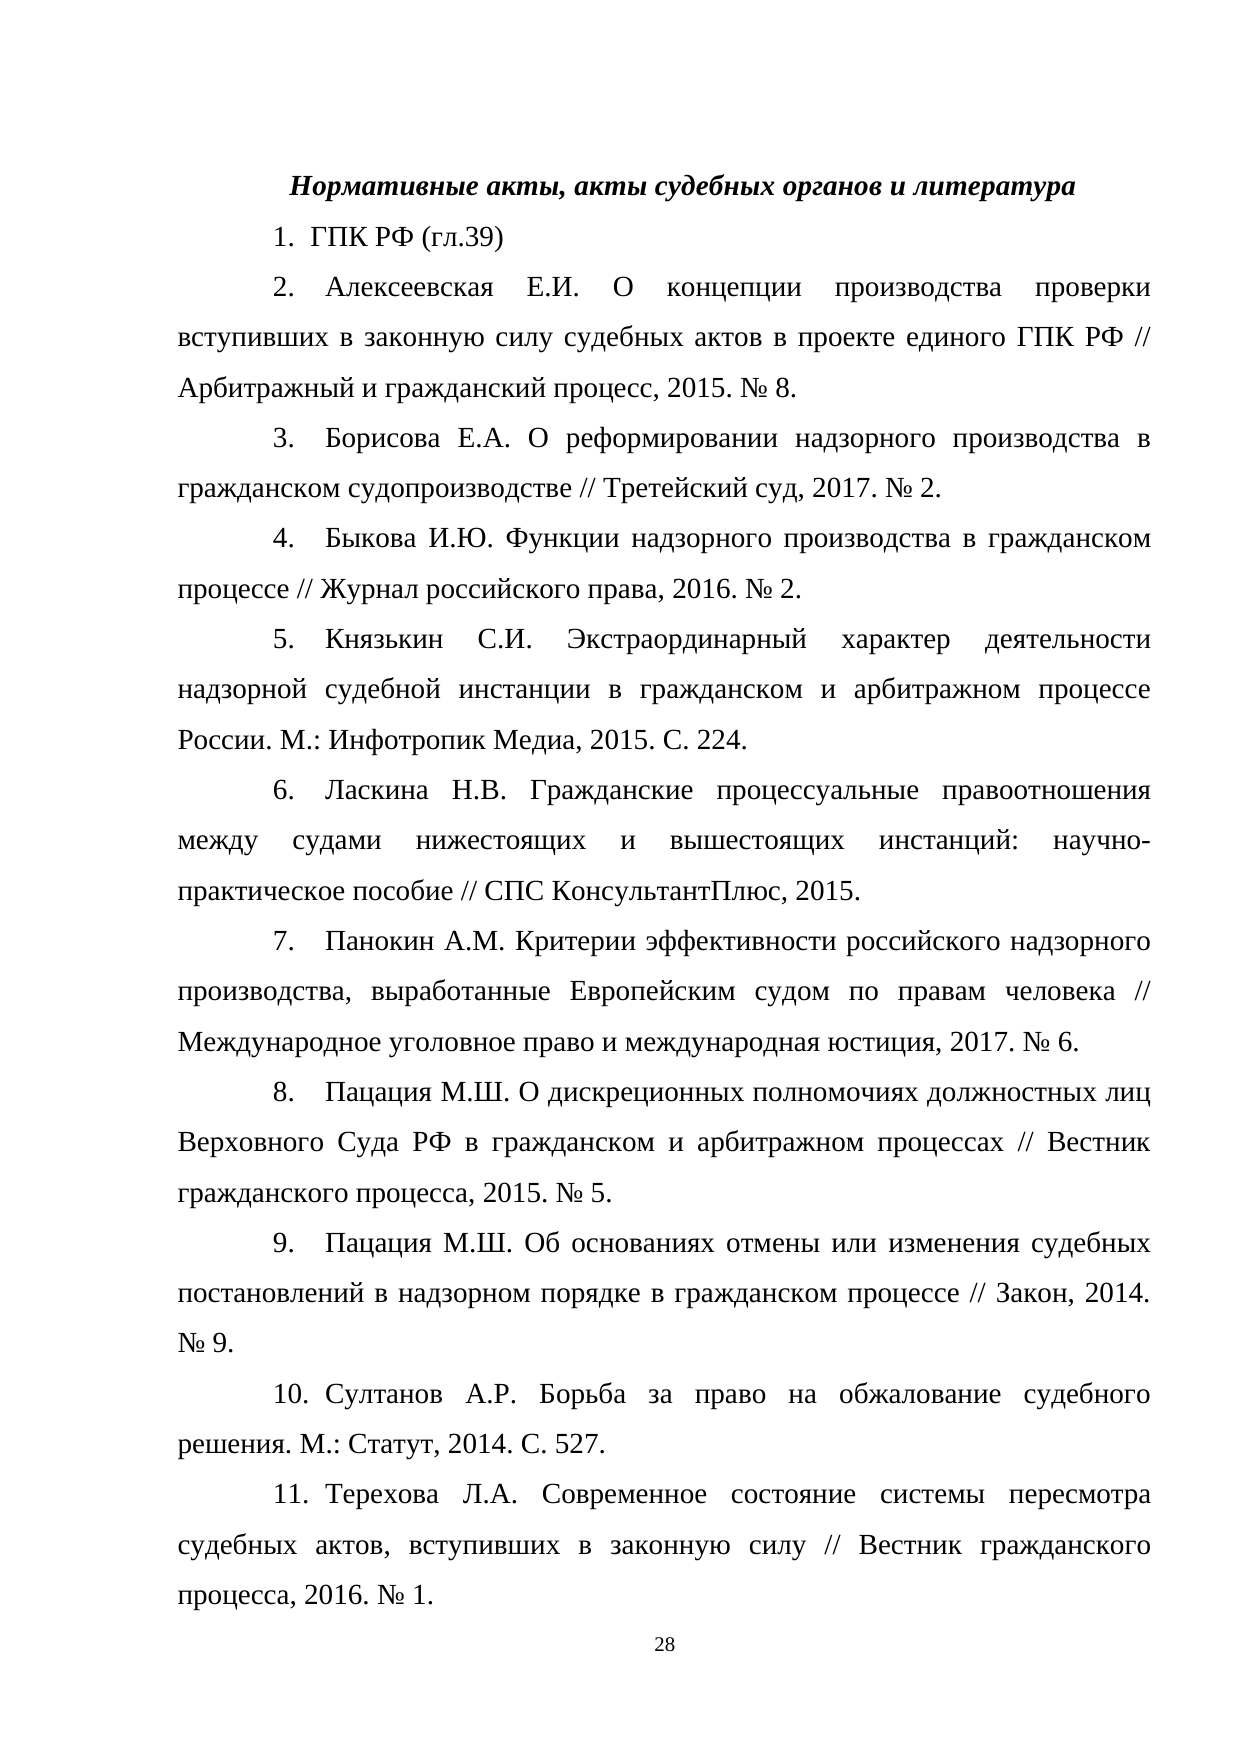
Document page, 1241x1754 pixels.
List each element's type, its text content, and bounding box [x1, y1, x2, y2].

list Пацация М.Ш. О дискреционных полномочиях должностных лиц Верховного Суда РФ в гражданском и арбитражном процессах // Вестник гражданского процесса, 2015. № 5. [177, 1074, 1152, 1124]
list Алексеевская Е.И. О концепции производства проверки вступивших в законную силу судебных актов в проекте единого ГПК РФ // Арбитражный и гражданский процесс, 2015. № 8. [177, 353, 1152, 403]
list Ласкина Н.В. Гражданские процессуальные правоотношения между судами нижестоящих и вышестоящих инстанций: научно-практическое пособие // СПС КонсультантПлюс, 2015. [177, 772, 1152, 823]
list Нормативные акты, акты судебных органов и литература [215, 168, 1152, 202]
list Ласкина Н.В. Гражданские процессуальные правоотношения между судами нижестоящих и вышестоящих инстанций: научно-практическое пособие // СПС КонсультантПлюс, 2015. [177, 856, 1152, 906]
list Панокин А.М. Критерии эффективности российского надзорного производства, выработанные Европейским судом по правам человека // Международное уголовное право и международная юстиция, 2017. № 6. [177, 1007, 1152, 1057]
list Пацация М.Ш. Об основаниях отмены или изменения судебных постановлений в надзорном порядке в гражданском процессе // Закон, 2014. № 9. [177, 1225, 1152, 1359]
list Борисова Е.А. О реформировании надзорного производства в гражданском судопроизводстве // Третейский суд, 2017. № 2. [177, 420, 1152, 504]
list ГПК РФ (гл.39) [273, 219, 1152, 252]
list Князькин С.И. Экстраординарный характер деятельности надзорной судебной инстанции в гражданском и арбитражном процессе России. М.: Инфотропик Медиа, 2015. С. 224. [177, 621, 1152, 672]
list Пацация М.Ш. О дискреционных полномочиях должностных лиц Верховного Суда РФ в гражданском и арбитражном процессах // Вестник гражданского процесса, 2015. № 5. [177, 1158, 1152, 1208]
list Терехова Л.А. Современное состояние системы пересмотра судебных актов, вступивших в законную силу // Вестник гражданского процесса, 2016. № 1. [177, 1477, 1152, 1527]
list Быкова И.Ю. Функции надзорного производства в гражданском процессе // Журнал российского права, 2016. № 2. [177, 521, 1152, 604]
list Султанов А.Р. Борьба за право на обжалование судебного решения. М.: Статут, 2014. С. 527. [177, 1376, 1152, 1460]
list Панокин А.М. Критерии эффективности российского надзорного производства, выработанные Европейским судом по правам человека // Международное уголовное право и международная юстиция, 2017. № 6. [177, 923, 1152, 974]
list Терехова Л.А. Современное состояние системы пересмотра судебных актов, вступивших в законную силу // Вестник гражданского процесса, 2016. № 1. [177, 1560, 1152, 1611]
list Князькин С.И. Экстраординарный характер деятельности надзорной судебной инстанции в гражданском и арбитражном процессе России. М.: Инфотропик Медиа, 2015. С. 224. [177, 705, 1152, 755]
list Алексеевская Е.И. О концепции производства проверки вступивших в законную силу судебных актов в проекте единого ГПК РФ // Арбитражный и гражданский процесс, 2015. № 8. [177, 269, 1152, 319]
